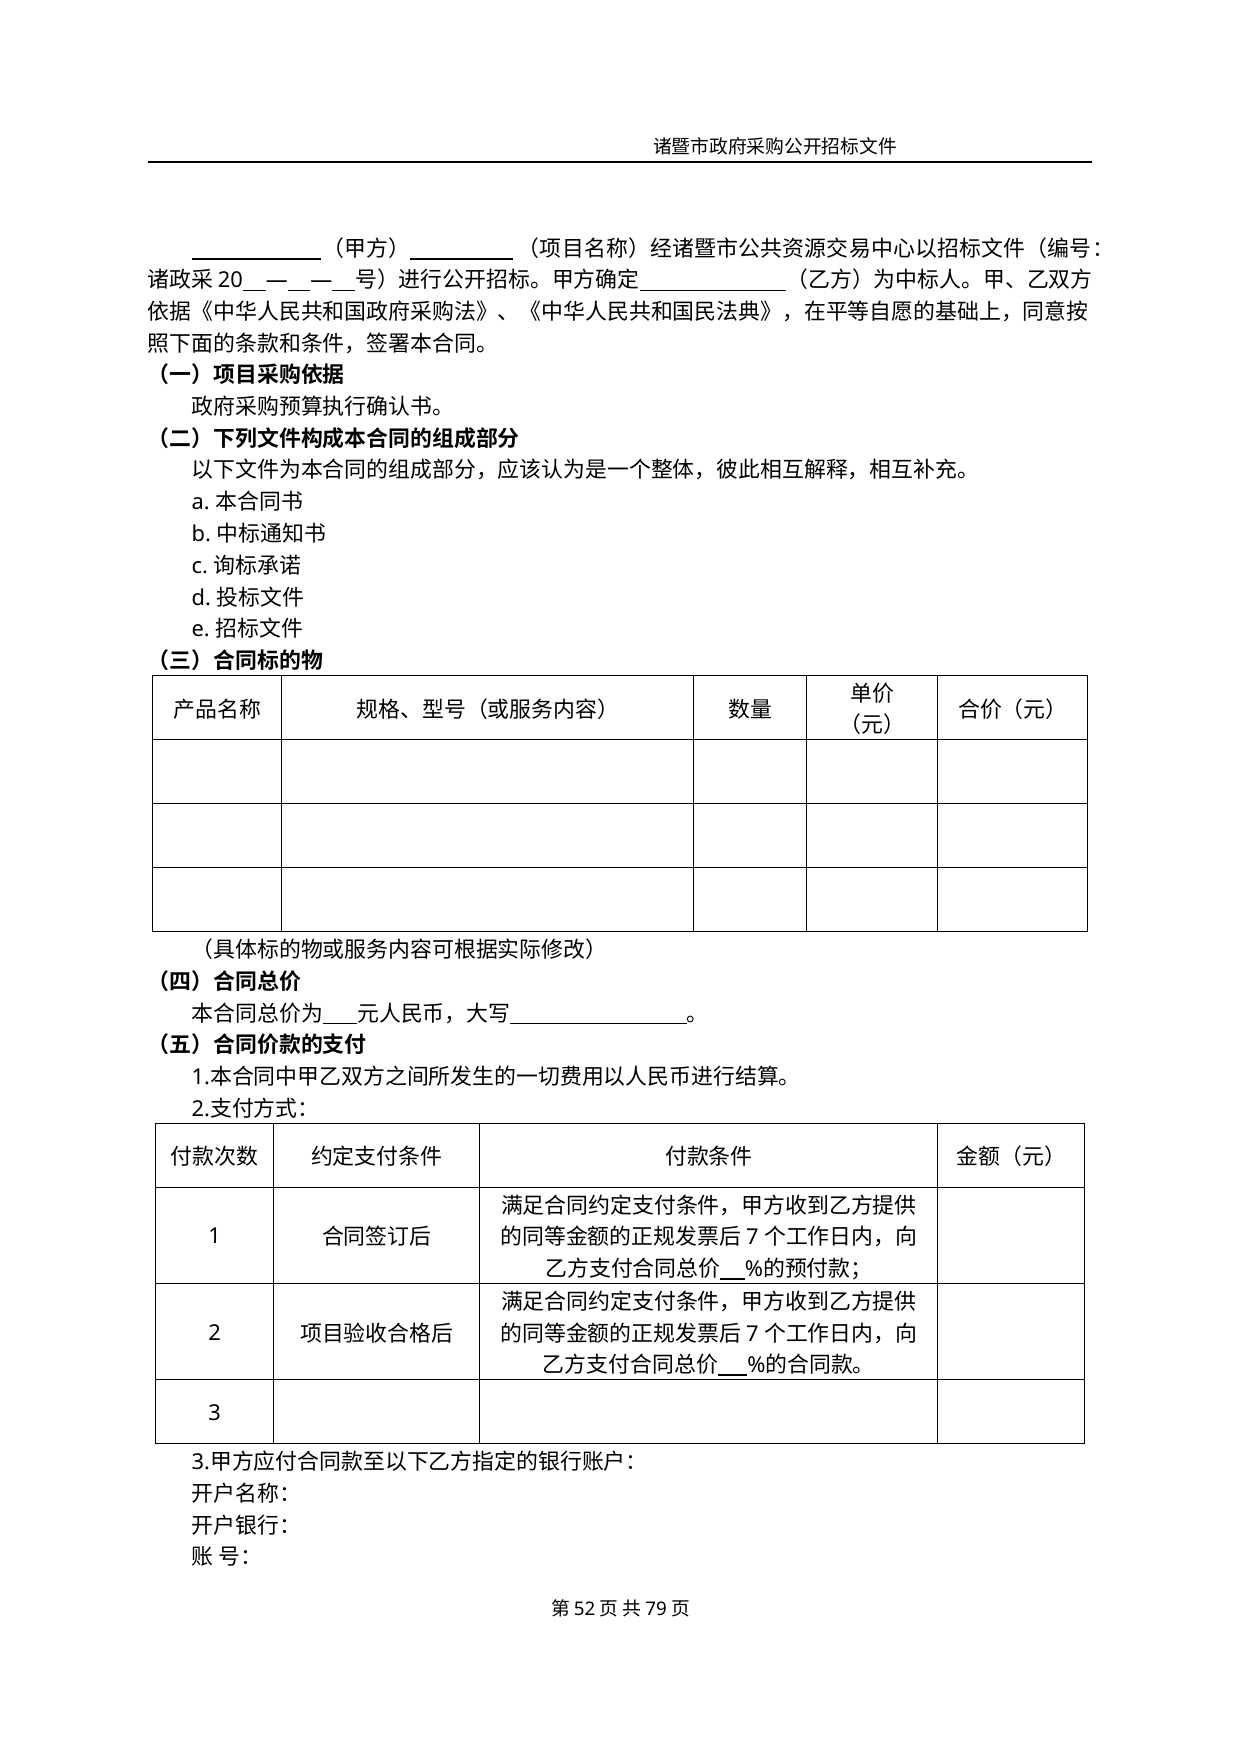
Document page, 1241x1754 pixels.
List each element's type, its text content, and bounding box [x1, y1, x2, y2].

text （甲方） （项目名称）经诸暨市公共资源交易中心以招标文件（编号：诸政采20 — — 号）进行公开招标。甲方确定 （乙方）为中标人。甲、乙双方依据《中华人民共和国政府采购法》、《中华人民共和国民法典》，在平等自愿的基础上，同意按照下面的条款和条件，签署本合同。 [148, 231, 1092, 357]
table_cell [938, 1188, 1084, 1283]
text 本合同总价为 元人民币，大写 。 [148, 996, 1092, 1027]
table_cell 合同签订后 [274, 1188, 479, 1283]
table_header 付款条件 [480, 1124, 937, 1187]
table_cell [938, 868, 1087, 931]
text （一）项目采购依据 [148, 357, 1092, 389]
table_cell [694, 868, 806, 931]
text 开户银行： [148, 1508, 1092, 1539]
table_cell 2 [156, 1284, 273, 1379]
text （五）合同价款的支付 [148, 1027, 1092, 1059]
text （具体标的物或服务内容可根据实际修改） [148, 932, 1092, 964]
table_header 单价（元） [807, 676, 937, 739]
table_cell [480, 1380, 937, 1443]
text c. 询标承诺 [148, 548, 1092, 579]
table_header 数量 [694, 676, 806, 739]
table_header 产品名称 [153, 676, 281, 739]
table_cell 1 [156, 1188, 273, 1283]
table_header 付款次数 [156, 1124, 273, 1187]
table_cell [807, 868, 937, 931]
text 政府采购预算执行确认书。 [148, 389, 1092, 421]
table_header 金额（元） [938, 1124, 1084, 1187]
text b. 中标通知书 [148, 516, 1092, 548]
text 以下文件为本合同的组成部分，应该认为是一个整体，彼此相互解释，相互补充。 [148, 452, 1092, 484]
table_header 约定支付条件 [274, 1124, 479, 1187]
text e. 招标文件 [148, 611, 1092, 643]
text （三）合同标的物 [148, 643, 1092, 675]
table_cell [938, 804, 1087, 867]
table_cell [282, 868, 693, 931]
table_cell 项目验收合格后 [274, 1284, 479, 1379]
text a. 本合同书 [148, 484, 1092, 516]
text 账 号： [148, 1539, 1092, 1571]
table_cell [938, 1380, 1084, 1443]
table_cell 满足合同约定支付条件，甲方收到乙方提供 的同等金额的正规发票后 7 个工作日内，向 乙方支付合同总价 %的合同款。 [480, 1284, 937, 1379]
table_cell [938, 1284, 1084, 1379]
table_cell [938, 740, 1087, 803]
text d. 投标文件 [148, 579, 1092, 611]
table_cell [694, 740, 806, 803]
table_cell [153, 804, 281, 867]
text 2.支付方式： [148, 1091, 1092, 1122]
table_cell 3 [156, 1380, 273, 1443]
text （四）合同总价 [148, 964, 1092, 996]
text 开户名称： [148, 1476, 1092, 1508]
table_cell [153, 740, 281, 803]
table_cell [274, 1380, 479, 1443]
table_cell 满足合同约定支付条件，甲方收到乙方提供的同等金额的正规发票后 7 个工作日内，向乙方支付合同总价 %的预付款； [480, 1188, 937, 1283]
text 3.甲方应付合同款至以下乙方指定的银行账户： [148, 1444, 1092, 1476]
table_cell [694, 804, 806, 867]
table_cell [807, 804, 937, 867]
table_header 规格、型号（或服务内容） [282, 676, 693, 739]
text （二）下列文件构成本合同的组成部分 [148, 421, 1092, 452]
table_cell [807, 740, 937, 803]
table_cell [153, 868, 281, 931]
text 1.本合同中甲乙双方之间所发生的一切费用以人民币进行结算。 [148, 1059, 1092, 1091]
table_cell [282, 740, 693, 803]
table_cell [282, 804, 693, 867]
table_header 合价（元） [938, 676, 1087, 739]
